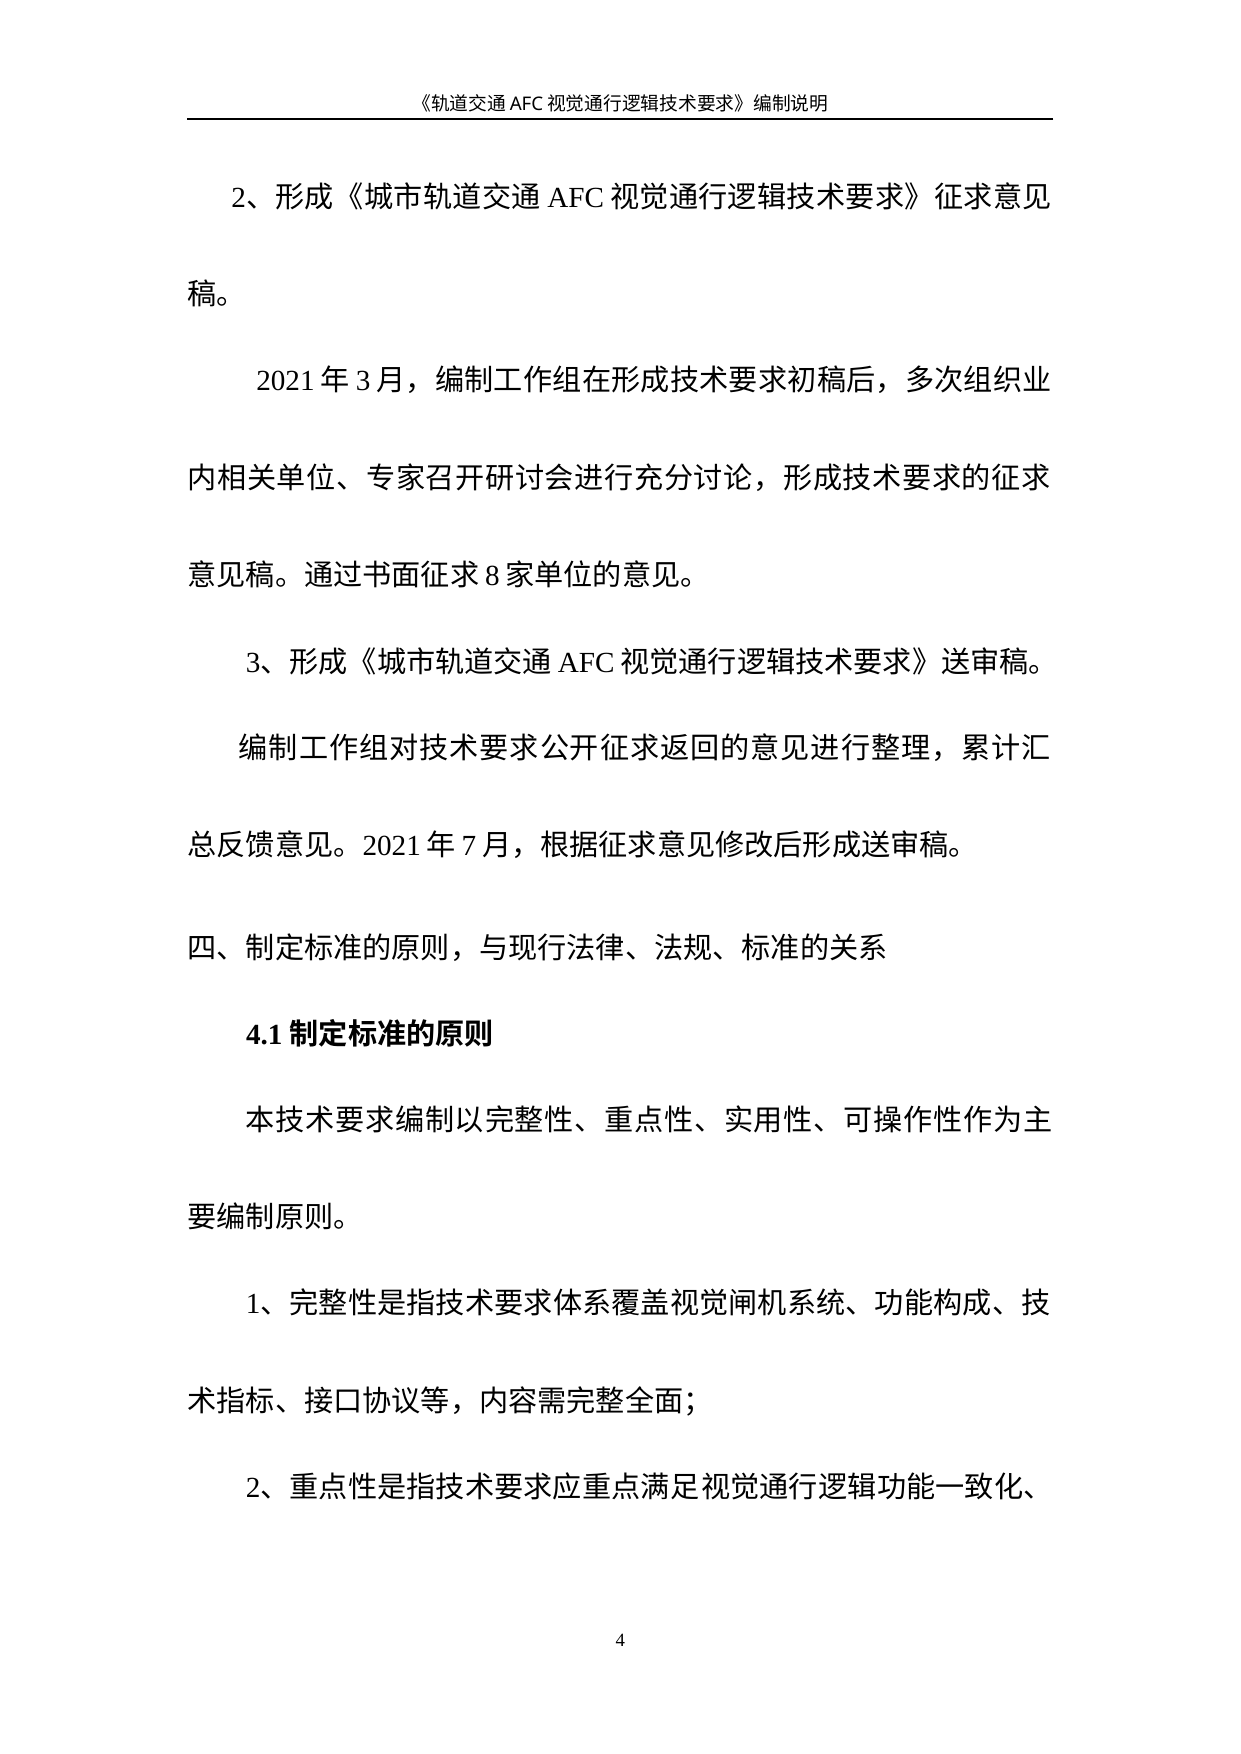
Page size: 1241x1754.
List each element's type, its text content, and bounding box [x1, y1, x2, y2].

text 3、形成《城市轨道交通AFC视觉通行逻辑技术要求》送审稿。 [187, 627, 1053, 692]
text 4.1 制定标准的原则 [187, 999, 1053, 1064]
text 2021年3月，编制工作组在形成技术要求初稿后，多次组织业内相关单位、专家召开研讨会进行充分讨论，形成技术要求的征求意见稿。通过书面征求8家单位的意见。 [187, 346, 1053, 606]
text 本技术要求编制以完整性、重点性、实用性、可操作性作为主要编制原则。 [187, 1085, 1053, 1248]
text 1、完整性是指技术要求体系覆盖视觉闸机系统、功能构成、技术指标、接口协议等，内容需完整全面； [187, 1269, 1053, 1431]
text 编制工作组对技术要求公开征求返回的意见进行整理，累计汇总反馈意见。2021年7月，根据征求意见修改后形成送审稿。 [187, 713, 1053, 875]
text 2、形成《城市轨道交通AFC视觉通行逻辑技术要求》征求意见稿。 [187, 162, 1053, 324]
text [187, 1452, 1053, 1517]
text 四、制定标准的原则，与现行法律、法规、标准的关系 [187, 913, 1053, 978]
